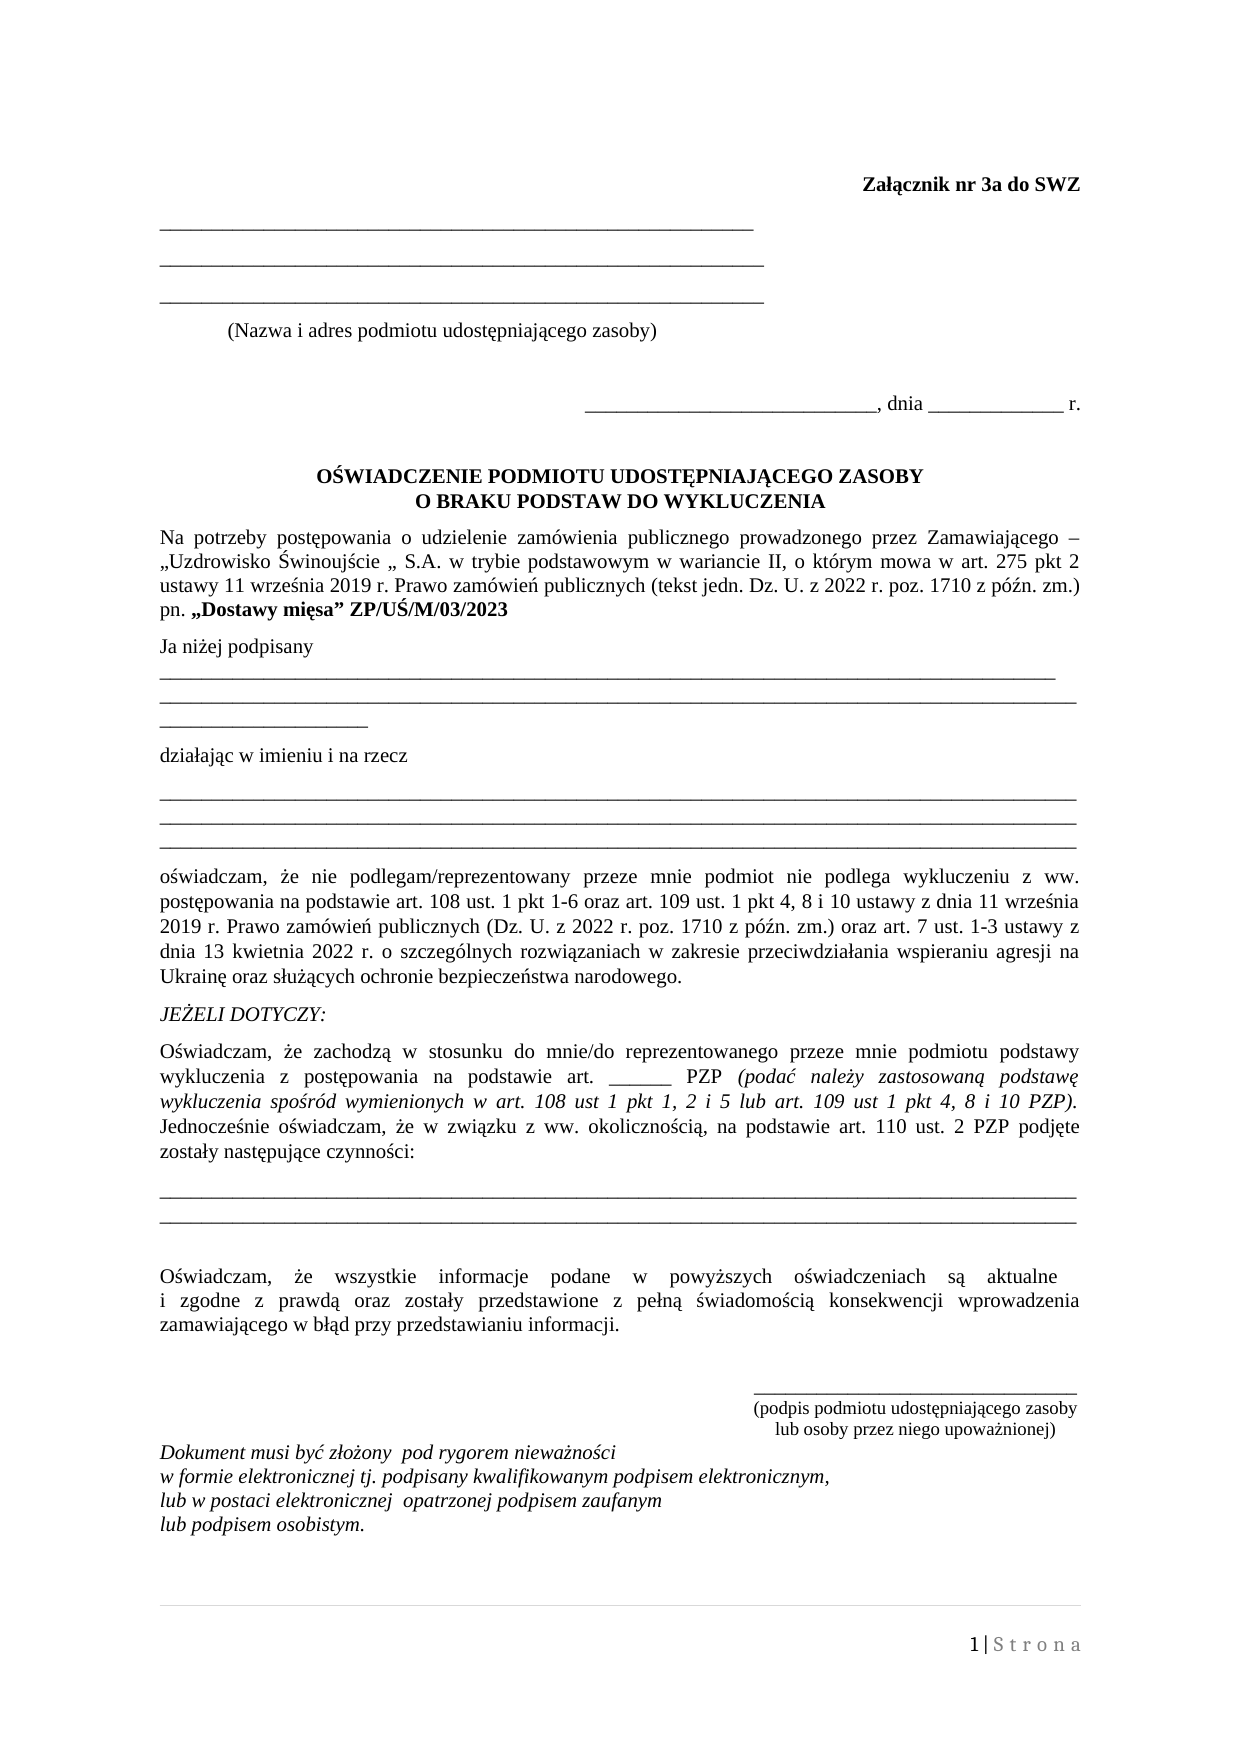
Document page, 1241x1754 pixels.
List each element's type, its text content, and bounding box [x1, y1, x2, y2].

text Załącznik nr 3a do SWZ [159, 172, 1081, 196]
text ________________________________________________________________________________________________________________________________________________________________________________________________________________________________________________________________________ [159, 779, 1081, 851]
text Oświadczam, że wszystkie informacje podane w powyższych oświadczeniach są aktualne i zgodne z prawdą oraz zostały przedstawione z pełną świadomością konsekwencji wprowadzenia zamawiającego w błąd przy przedstawianiu informacji. [159, 1264, 1081, 1336]
text OŚWIADCZENIE PODMIOTU UDOSTĘPNIAJĄCEGO ZASOBY O BRAKU PODSTAW DO WYKLUCZENIA [159, 464, 1081, 513]
text Na potrzeby postępowania o udzielenie zamówienia publicznego prowadzonego przez Zamawiającego – „Uzdrowisko Świnoujście „ S.A. w trybie podstawowym w wariancie II, o którym mowa w art. 275 pkt 2 ustawy 11 września 2019 r. Prawo zamówień publicznych (tekst jedn. Dz. U. z 2022 r. poz. 1710 z późn. zm.) pn. „Dostawy mięsa” ZP/UŚ/M/03/2023 [159, 525, 1081, 621]
text Ja niżej podpisany ______________________________________________________________________________________ ____________________________________________________________________________________________________________ [159, 634, 1081, 730]
text ____________________________, dnia _____________ r. [159, 391, 1081, 415]
text __________________________________________________________ [159, 245, 1081, 269]
text lub podpisem osobistym. [159, 1512, 1081, 1560]
text _________________________________________________________ [159, 208, 1081, 233]
text Dokument musi być złożony pod rygorem nieważności w formie elektronicznej tj. podpisany kwalifikowanym podpisem elektronicznym, [159, 1440, 1081, 1488]
text działając w imieniu i na rzecz [159, 743, 1081, 767]
text __________________________________________________________ [159, 282, 1081, 306]
text lub w postaci elektronicznej opatrzonej podpisem zaufanym [159, 1488, 1081, 1512]
text Oświadczam, że zachodzą w stosunku do mnie/do reprezentowanego przeze mnie podmiotu podstawy wykluczenia z postępowania na podstawie art. ______ PZP (podać należy zastosowaną podstawę wykluczenia spośród wymienionych w art. 108 ust 1 pkt 1, 2 i 5 lub art. 109 ust 1 pkt 4, 8 i 10 PZP). Jednocześnie oświadczam, że w związku z ww. okolicznością, na podstawie art. 110 ust. 2 PZP podjęte zostały następujące czynności: [159, 1039, 1081, 1164]
text JEŻELI DOTYCZY: [159, 1001, 1081, 1026]
text _______________________________ (podpis podmiotu udostępniającego zasoby lub osoby przez niego upoważnionej) [750, 1373, 1081, 1440]
text oświadczam, że nie podlegam/reprezentowany przeze mnie podmiot nie podlega wykluczeniu z ww. postępowania na podstawie art. 108 ust. 1 pkt 1-6 oraz art. 109 ust. 1 pkt 4, 8 i 10 ustawy z dnia 11 września 2019 r. Prawo zamówień publicznych (Dz. U. z 2022 r. poz. 1710 z późn. zm.) oraz art. 7 ust. 1-3 ustawy z dnia 13 kwietnia 2022 r. o szczególnych rozwiązaniach w zakresie przeciwdziałania wspieraniu agresji na Ukrainę oraz służących ochronie bezpieczeństwa narodowego. [159, 864, 1081, 989]
text (Nazwa i adres podmiotu udostępniającego zasoby) [159, 318, 1081, 342]
text ________________________________________________________________________________________________________________________________________________________________________________ [159, 1176, 1081, 1226]
